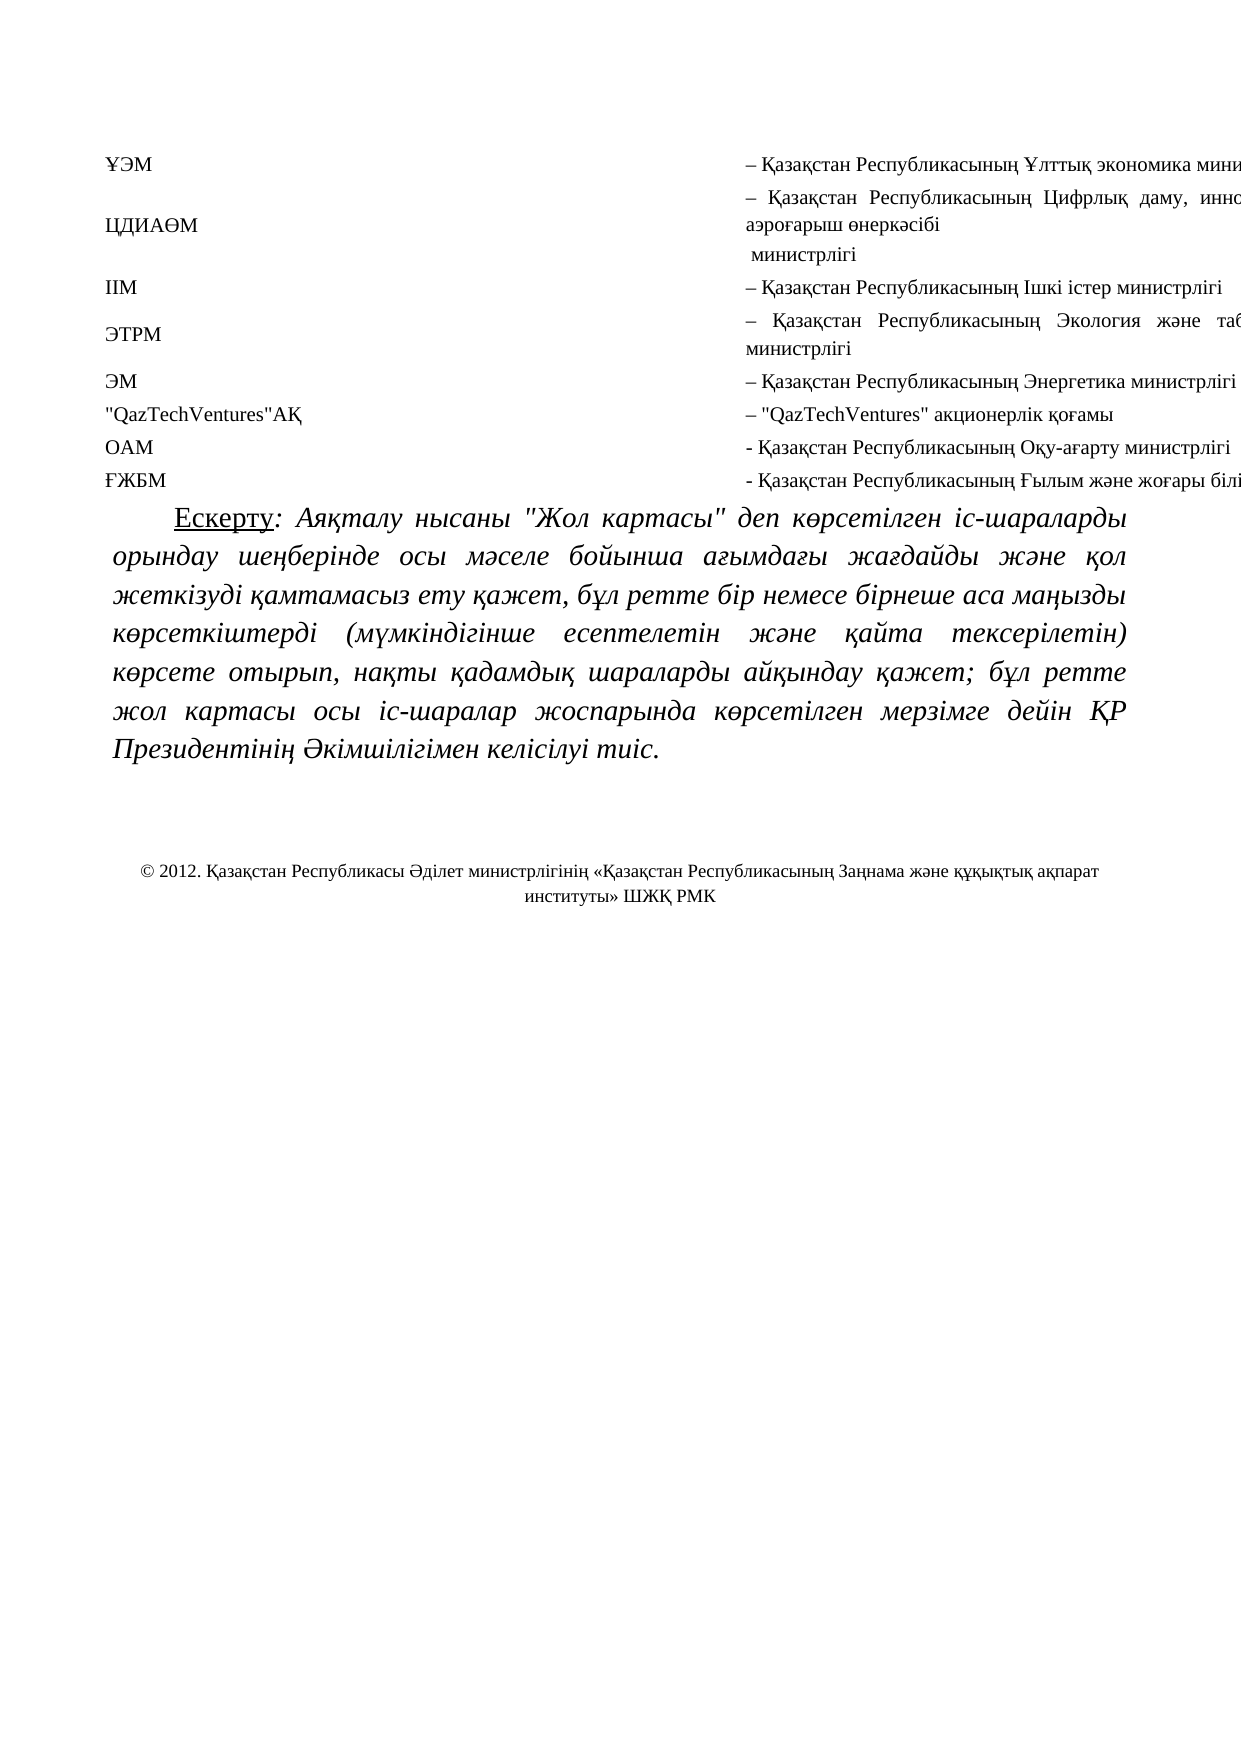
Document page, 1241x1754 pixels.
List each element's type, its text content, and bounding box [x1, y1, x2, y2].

table_cell ҰЭМ [101, 150, 742, 183]
table_cell ЭМ [101, 368, 742, 401]
table_cell "QazTechVentures"АҚ [101, 401, 742, 434]
table_cell – Қазақстан Республикасының Цифрлық даму, инновациялар және аэроғарыш өнеркәсібі министрлігі [742, 183, 1240, 273]
table_cell ЭТРМ [101, 307, 742, 367]
table_cell – "QazTechVentures" акционерлік қоғамы [742, 401, 1240, 434]
table_cell ҒЖБМ [101, 467, 742, 500]
table_cell ЦДИАӨМ [101, 183, 742, 273]
text © 2012. Қазақстан Республикасы Әділет министрлігінің «Қазақстан Республикасының Заңнама және құқықтық ақпарат институты» ШЖҚ РМК [112, 860, 1128, 907]
text Ескерту: Аяқталу нысаны "Жол картасы" деп көрсетілген іс-шараларды орындау шеңберінде осы мәселе бойынша ағымдағы жағдайды және қол жеткізуді қамтамасыз ету қажет, бұл ретте бір немесе бірнеше аса маңызды көрсеткіштерді (мүмкіндігінше есептелетін және қайта тексерілетін) көрсете отырып, нақты қадамдық шараларды айқындау қажет; бұл ретте жол картасы осы іс-шаралар жоспарында көрсетілген мерзімге дейін ҚР Президентінің Әкімшілігімен келісілуі тиіс. [112, 500, 1128, 765]
table_cell - Қазақстан Республикасының Ғылым және жоғары білім министрлігі [742, 467, 1240, 500]
table_cell ІІМ [101, 274, 742, 307]
table_cell – Қазақстан Республикасының Энергетика министрлігі [742, 368, 1240, 401]
table_cell - Қазақстан Республикасының Оқу-ағарту министрлігі [742, 434, 1240, 467]
table_cell ОАМ [101, 434, 742, 467]
table_cell – Қазақстан Республикасының Экология және табиғи ресурстар министрлігі [742, 307, 1240, 367]
table_cell – Қазақстан Республикасының Ішкі істер министрлігі [742, 274, 1240, 307]
table_cell – Қазақстан Республикасының Ұлттық экономика министрлігі [742, 150, 1240, 183]
